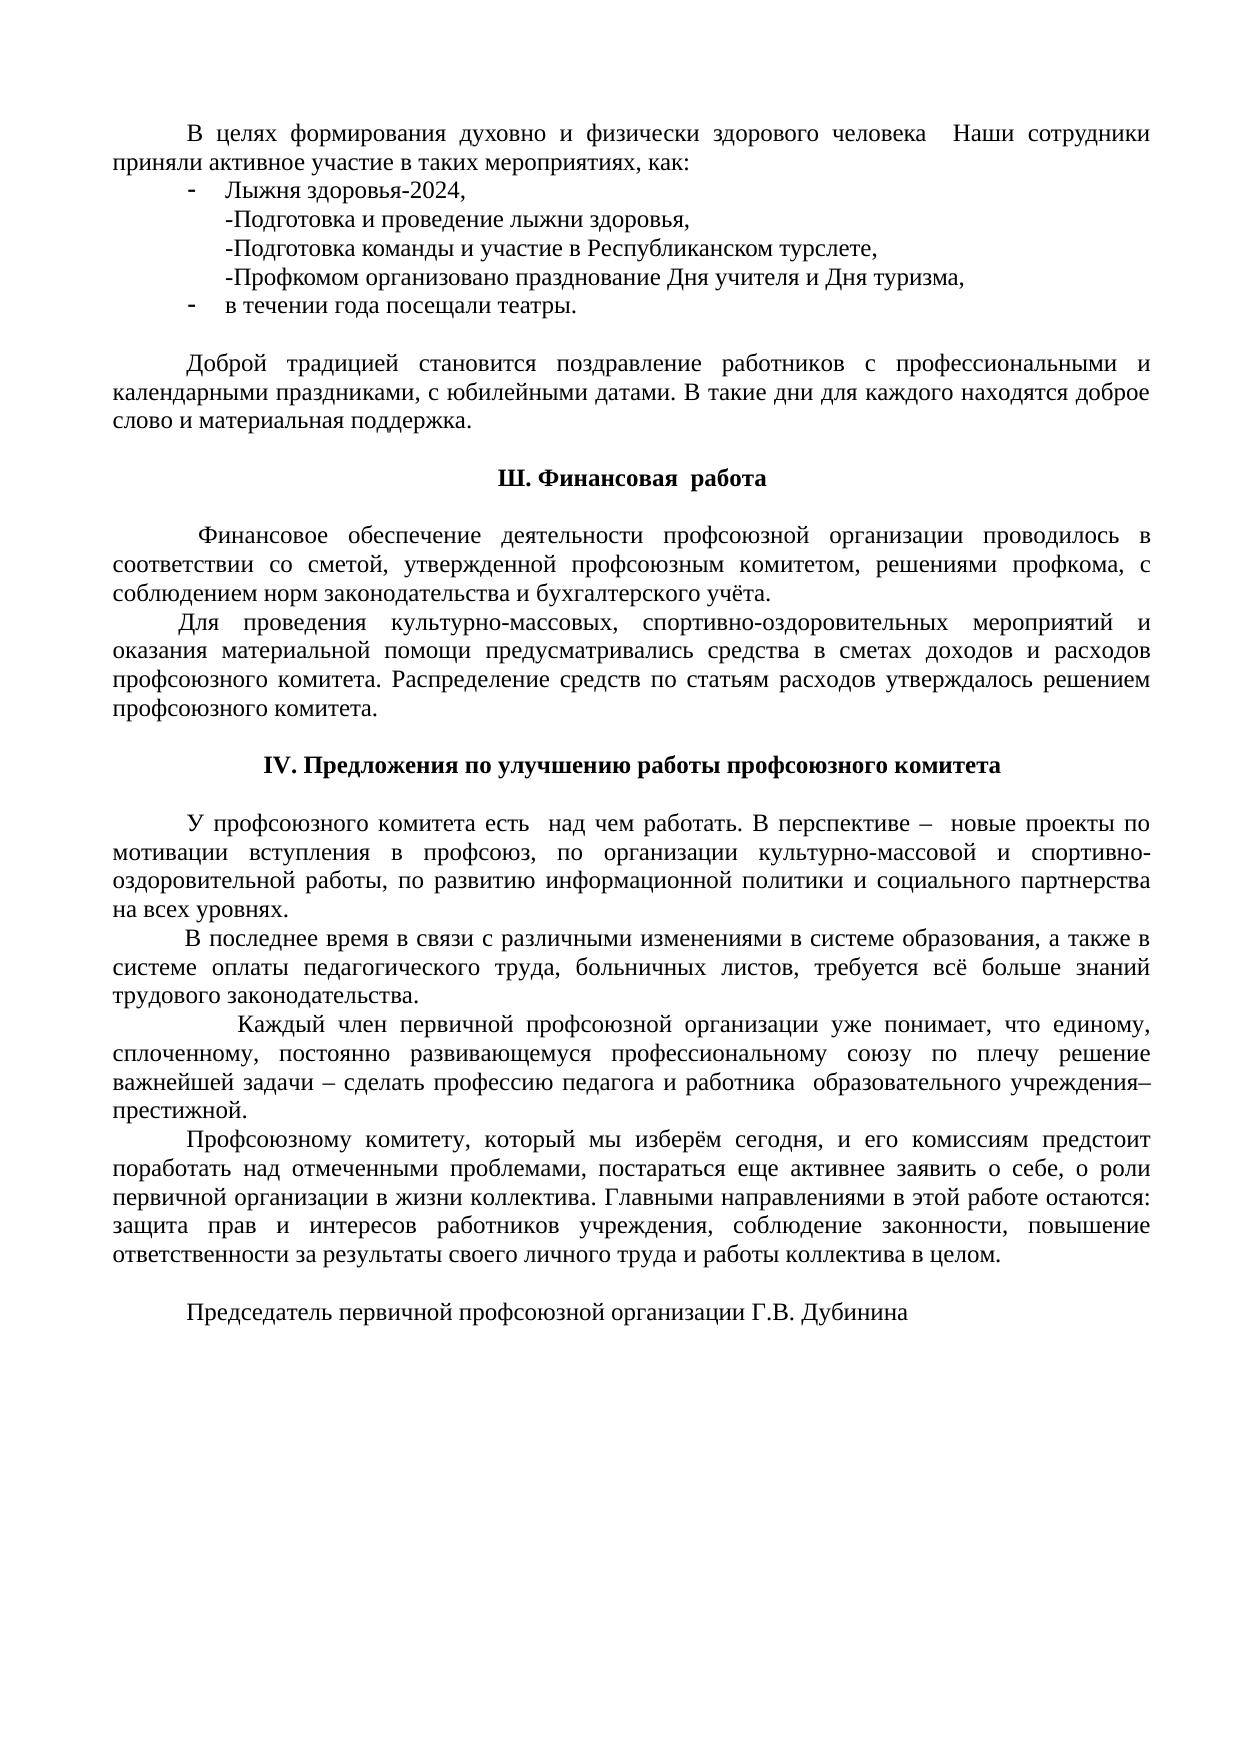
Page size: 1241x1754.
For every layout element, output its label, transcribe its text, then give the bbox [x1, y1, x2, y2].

text В последнее время в связи с различными изменениями в системе образования, а также в системе оплаты педагогического труда, больничных листов, требуется всё больше знаний трудового законодательства. [112, 923, 1152, 1009]
text -Профкомом организовано празднование Дня учителя и Дня туризма, [225, 262, 1152, 291]
text -Подготовка и проведение лыжни здоровья, [225, 204, 1152, 233]
list Лыжня здоровья-2024, [187, 176, 1152, 204]
text Председатель первичной профсоюзной организации Г.В. Дубинина [112, 1297, 1152, 1326]
text Каждый член первичной профсоюзной организации уже понимает, что единому, сплоченному, постоянно развивающемуся профессиональному союзу по плечу решение важнейшей задачи – сделать профессию педагога и работника образовательного учреждения– престижной. [112, 1009, 1152, 1124]
text Профсоюзному комитету, который мы изберём сегодня, и его комиссиям предстоит поработать над отмеченными проблемами, постараться еще активнее заявить о себе, о роли первичной организации в жизни коллектива. Главными направлениями в этой работе остаются: защита прав и интересов работников учреждения, соблюдение законности, повышение ответственности за результаты своего личного труда и работы коллектива в целом. [112, 1124, 1152, 1268]
text У профсоюзного комитета есть над чем работать. В перспективе – новые проекты по мотивации вступления в профсоюз, по организации культурно-массовой и спортивно-оздоровительной работы, по развитию информационной политики и социального партнерства на всех уровнях. [112, 808, 1152, 923]
text В целях формирования духовно и физически здорового человека Наши сотрудники приняли активное участие в таких мероприятиях, как: [112, 118, 1152, 176]
text Ш. Финансовая работа [112, 463, 1152, 492]
text Для проведения культурно-массовых, спортивно-оздоровительных мероприятий и оказания материальной помощи предусматривались средства в сметах доходов и расходов профсоюзного комитета. Распределение средств по статьям расходов утверждалось решением профсоюзного комитета. [112, 607, 1152, 722]
list в течении года посещали театры. [187, 291, 1152, 319]
text IV. Предложения по улучшению работы профсоюзного комитета [112, 751, 1152, 779]
text -Подготовка команды и участие в Республиканском турслете, [225, 233, 1152, 262]
text Доброй традицией становится поздравление работников с профессиональными и календарными праздниками, с юбилейными датами. В такие дни для каждого находятся доброе слово и материальная поддержка. [112, 348, 1152, 434]
text Финансовое обеспечение деятельности профсоюзной организации проводилось в соответствии со сметой, утвержденной профсоюзным комитетом, решениями профкома, с соблюдением норм законодательства и бухгалтерского учёта. [112, 521, 1152, 607]
